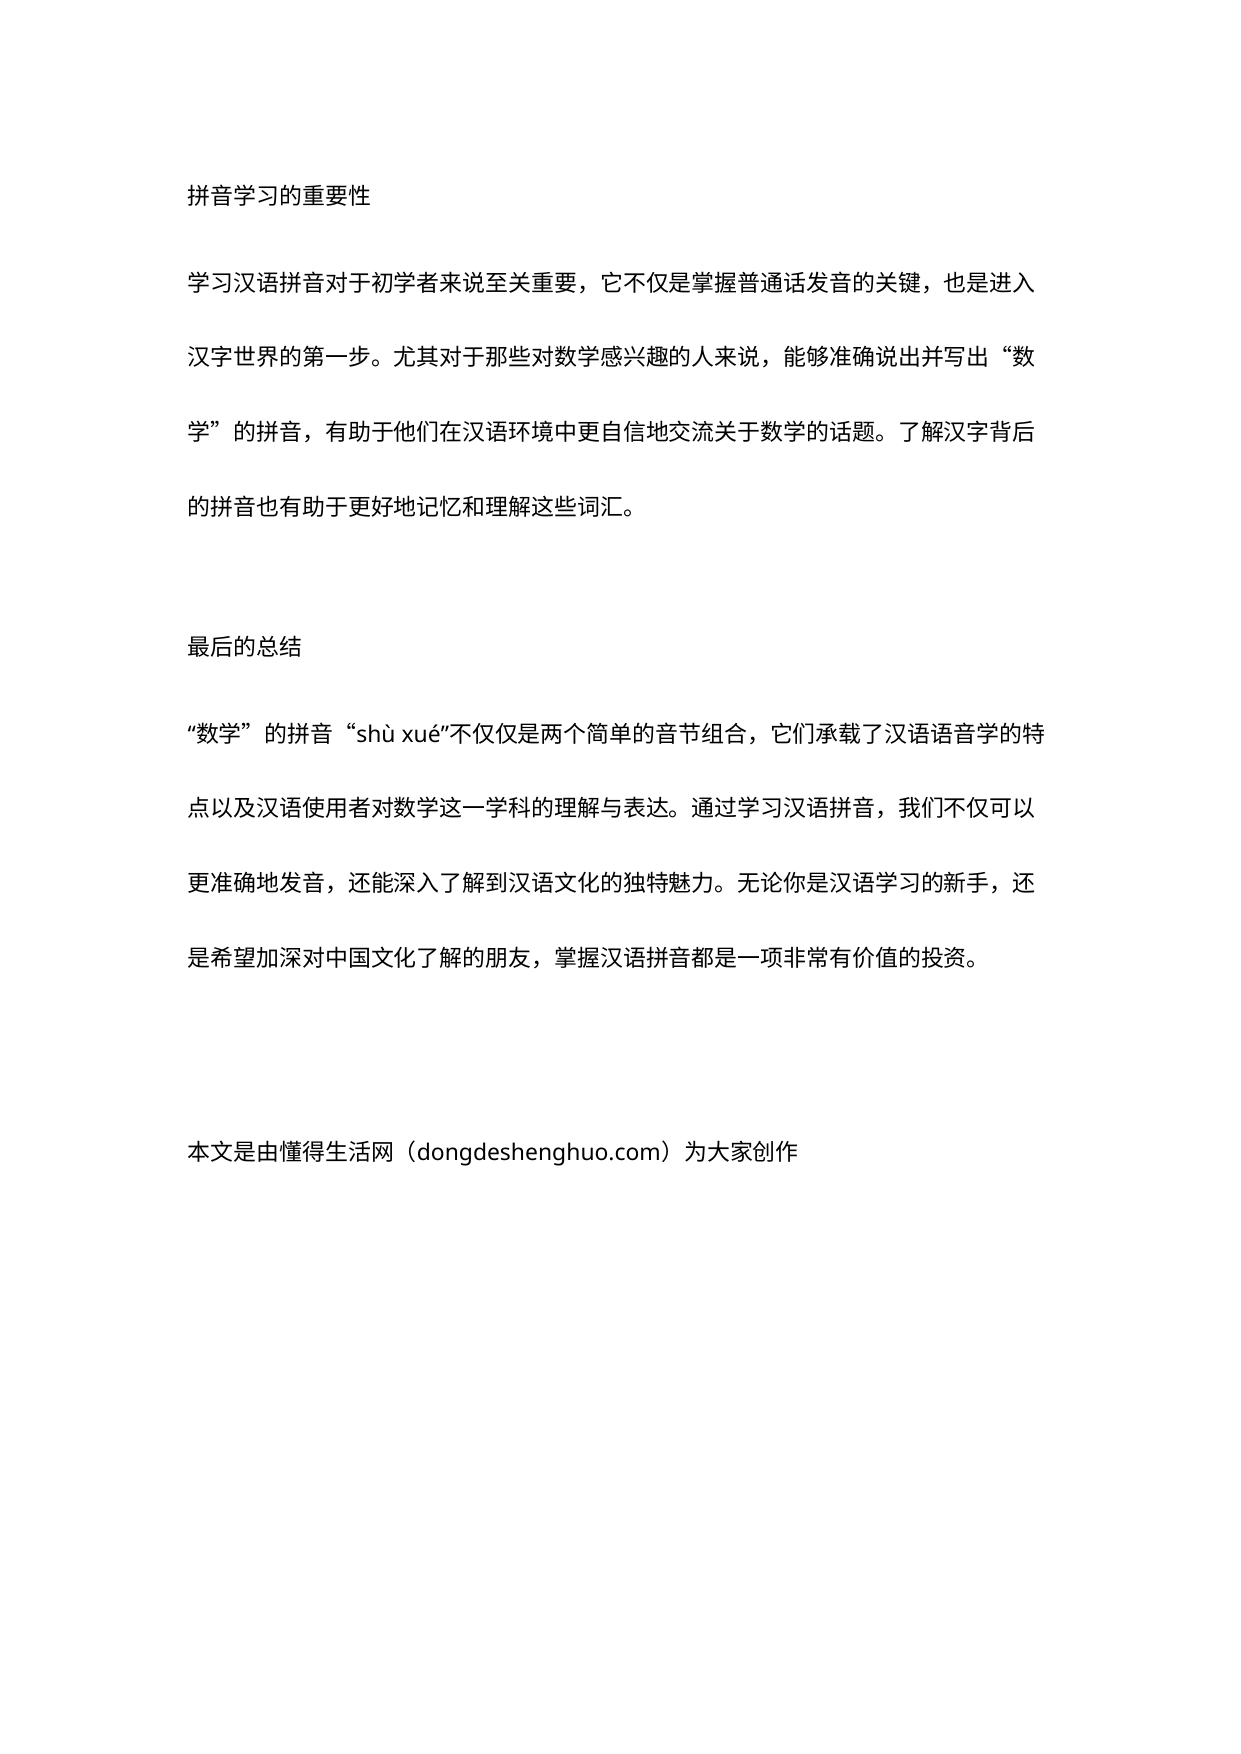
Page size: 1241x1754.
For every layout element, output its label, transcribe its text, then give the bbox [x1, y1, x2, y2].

text 学习汉语拼音对于初学者来说至关重要，它不仅是掌握普通话发音的关键，也是进入汉字世界的第一步。尤其对于那些对数学感兴趣的人来说，能够准确说出并写出“数学”的拼音，有助于他们在汉语环境中更自信地交流关于数学的话题。了解汉字背后的拼音也有助于更好地记忆和理解这些词汇。 [187, 248, 1053, 538]
text “数学”的拼音“shù xué”不仅仅是两个简单的音节组合，它们承载了汉语语音学的特点以及汉语使用者对数学这一学科的理解与表达。通过学习汉语拼音，我们不仅可以更准确地发音，还能深入了解到汉语文化的独特魅力。无论你是汉语学习的新手，还是希望加深对中国文化了解的朋友，掌握汉语拼音都是一项非常有价值的投资。 [187, 699, 1053, 989]
text 最后的总结 [187, 613, 1053, 678]
text 拼音学习的重要性 [187, 162, 1053, 227]
text 本文是由懂得生活网（dongdeshenghuo.com）为大家创作 [187, 1118, 1053, 1183]
